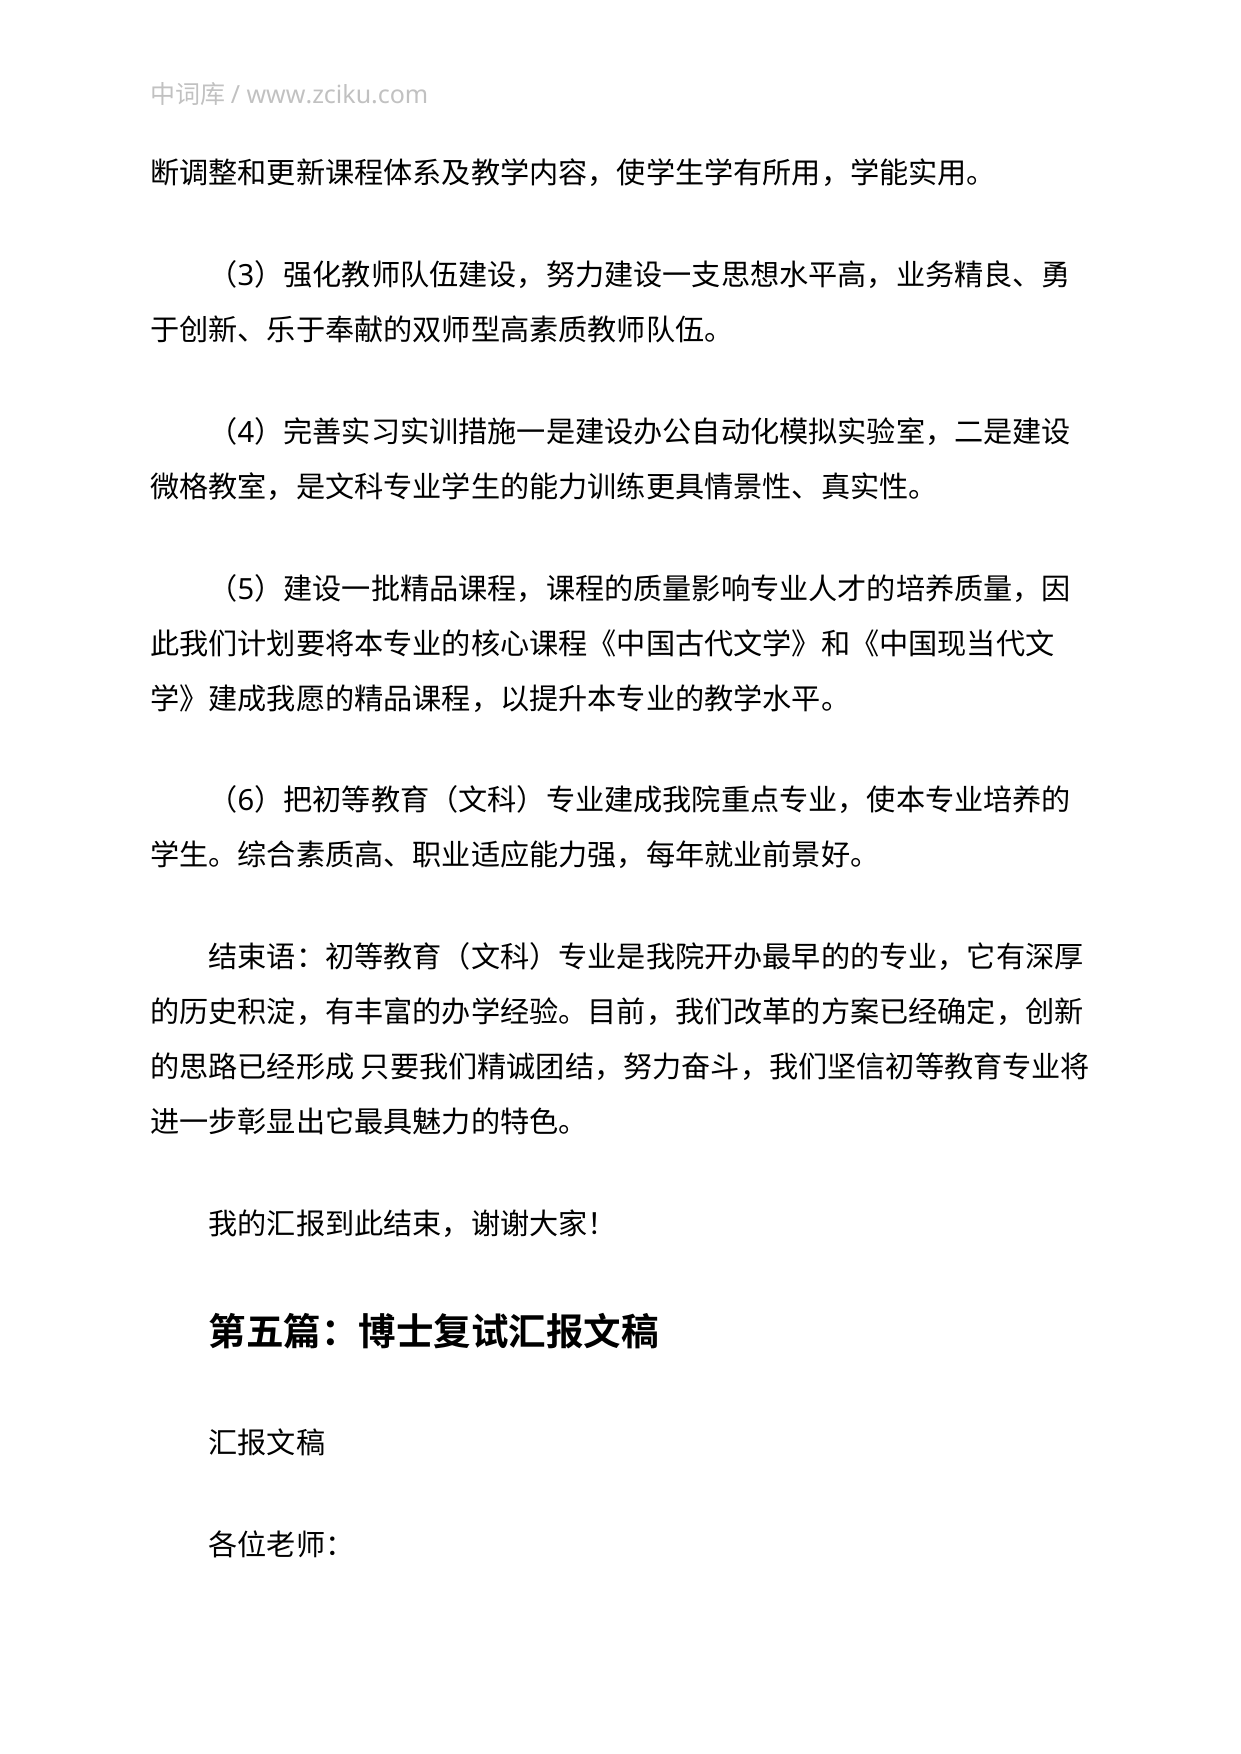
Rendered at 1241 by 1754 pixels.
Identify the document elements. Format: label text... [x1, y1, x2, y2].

text 我的汇报到此结束，谢谢大家！ [150, 1200, 1090, 1242]
text 汇报文稿 [150, 1419, 1090, 1462]
text 结束语：初等教育（文科）专业是我院开办最早的的专业，它有深厚的历史积淀，有丰富的办学经验。目前，我们改革的方案已经确定，创新的思路已经形成 只要我们精诚团结，努力奋斗，我们坚信初等教育专业将进一步彰显出它最具魅力的特色。 [150, 934, 1090, 1141]
text （3）强化教师队伍建设，努力建设一支思想水平高，业务精良、勇于创新、乐于奉献的双师型高素质教师队伍。 [150, 252, 1090, 349]
text 第五篇：博士复试汇报文稿 [150, 1302, 1090, 1356]
text （6）把初等教育（文科）专业建成我院重点专业，使本专业培养的学生。综合素质高、职业适应能力强，每年就业前景好。 [150, 777, 1090, 874]
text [150, 150, 1090, 192]
text （4）完善实习实训措施一是建设办公自动化模拟实验室，二是建设微格教室，是文科专业学生的能力训练更具情景性、真实性。 [150, 408, 1090, 506]
text 各位老师： [150, 1521, 1090, 1563]
text （5）建设一批精品课程，课程的质量影响专业人才的培养质量，因此我们计划要将本专业的核心课程《中国古代文学》和《中国现当代文学》建成我愿的精品课程，以提升本专业的教学水平。 [150, 565, 1090, 717]
